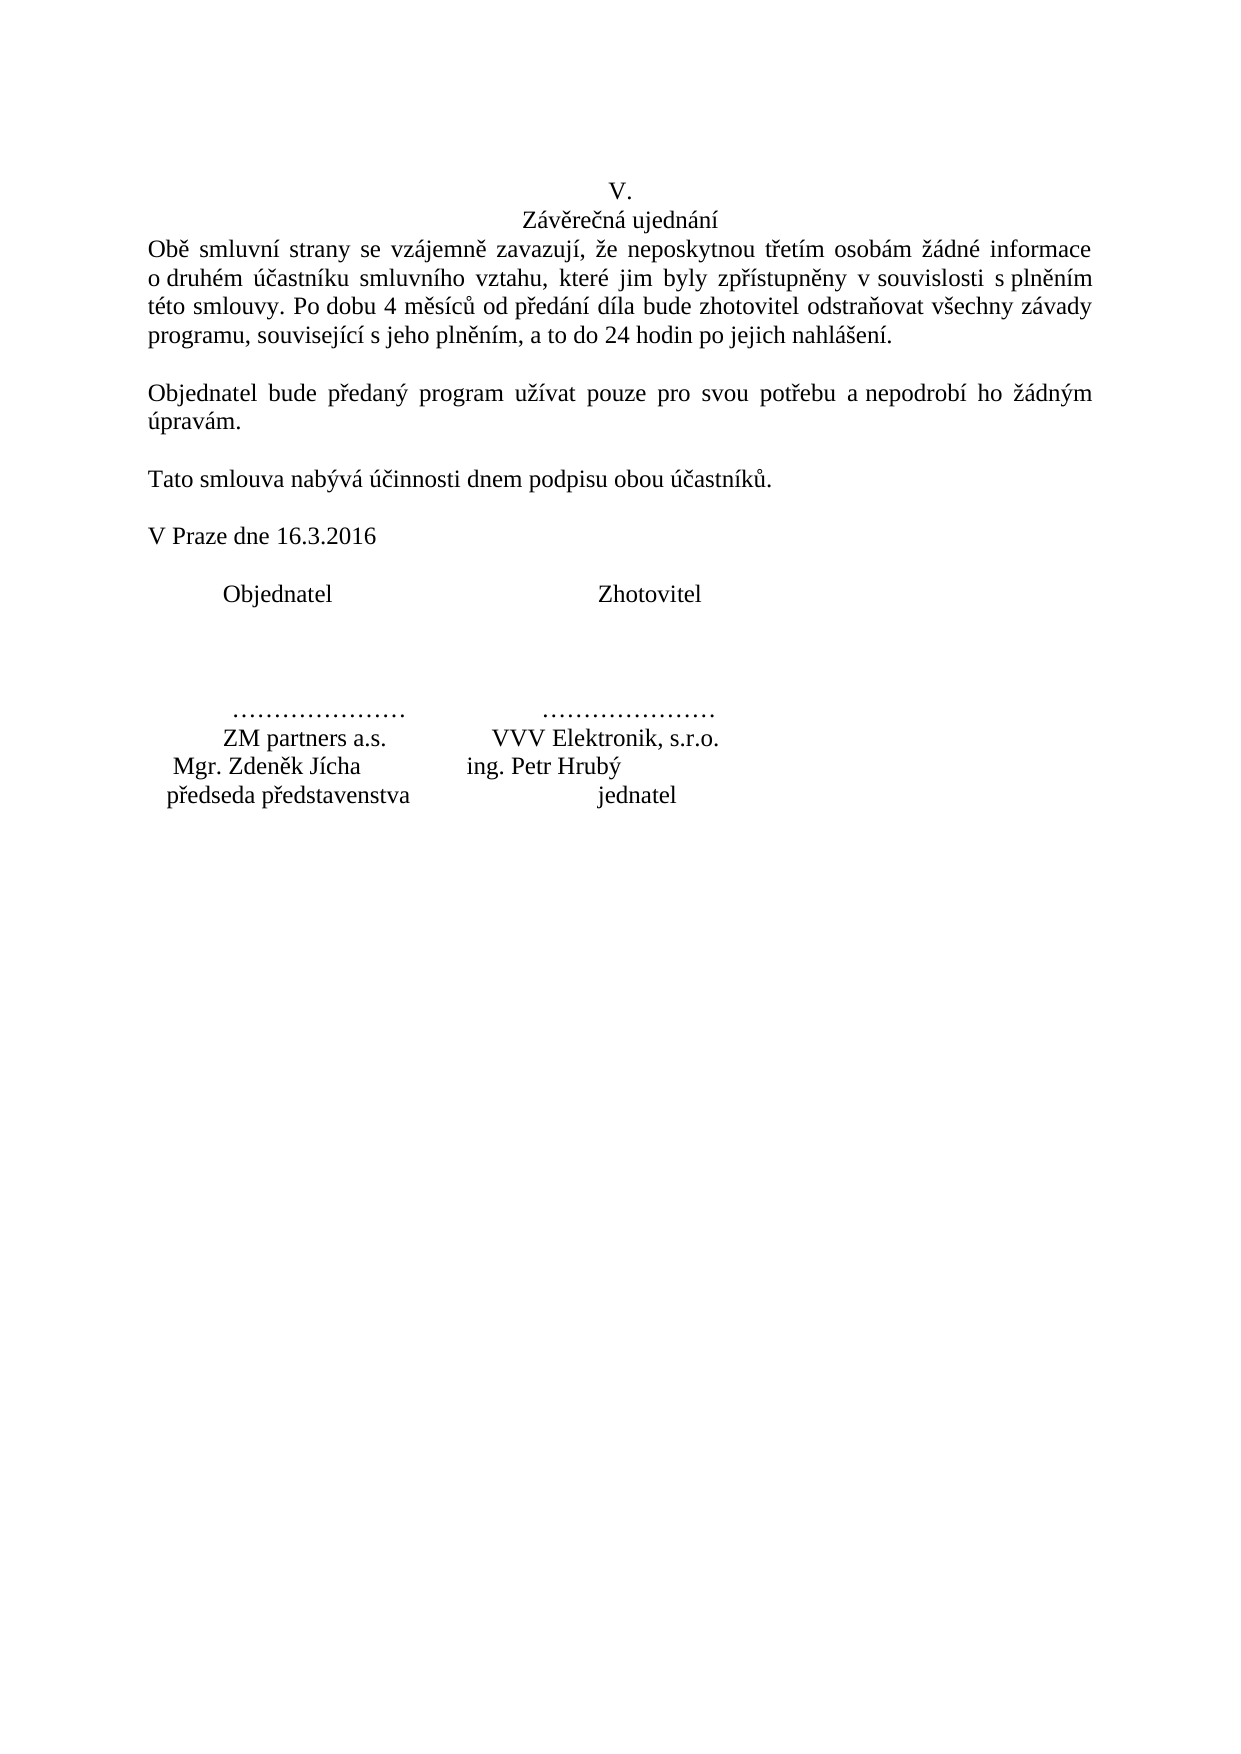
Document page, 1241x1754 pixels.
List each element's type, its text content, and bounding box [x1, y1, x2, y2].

text ………………… ………………… [148, 694, 1093, 723]
text V Praze dne 16.3.2016 [148, 521, 1093, 550]
text ZM partners a.s. VVV Elektronik, s.r.o. [148, 723, 1093, 751]
text V. [148, 176, 1093, 205]
text Objednatel bude předaný program užívat pouze pro svou potřebu a nepodrobí ho žádným úpravám. [148, 378, 1093, 435]
text Mgr. Zdeněk Jícha ing. Petr Hrubý [148, 751, 1093, 780]
text Závěrečná ujednání [148, 205, 1093, 234]
text předseda představenstva jednatel [148, 780, 1093, 809]
text Objednatel Zhotovitel [148, 579, 1093, 608]
text Obě smluvní strany se vzájemně zavazují, že neposkytnou třetím osobám žádné informace o druhém účastníku smluvního vztahu, které jim byly zpřístupněny v souvislosti s plněním této smlouvy. Po dobu 4 měsíců od předání díla bude zhotovitel odstraňovat všechny závady programu, související s jeho plněním, a to do 24 hodin po jejich nahlášení. [148, 234, 1093, 349]
text Tato smlouva nabývá účinnosti dnem podpisu obou účastníků. [148, 464, 1093, 493]
